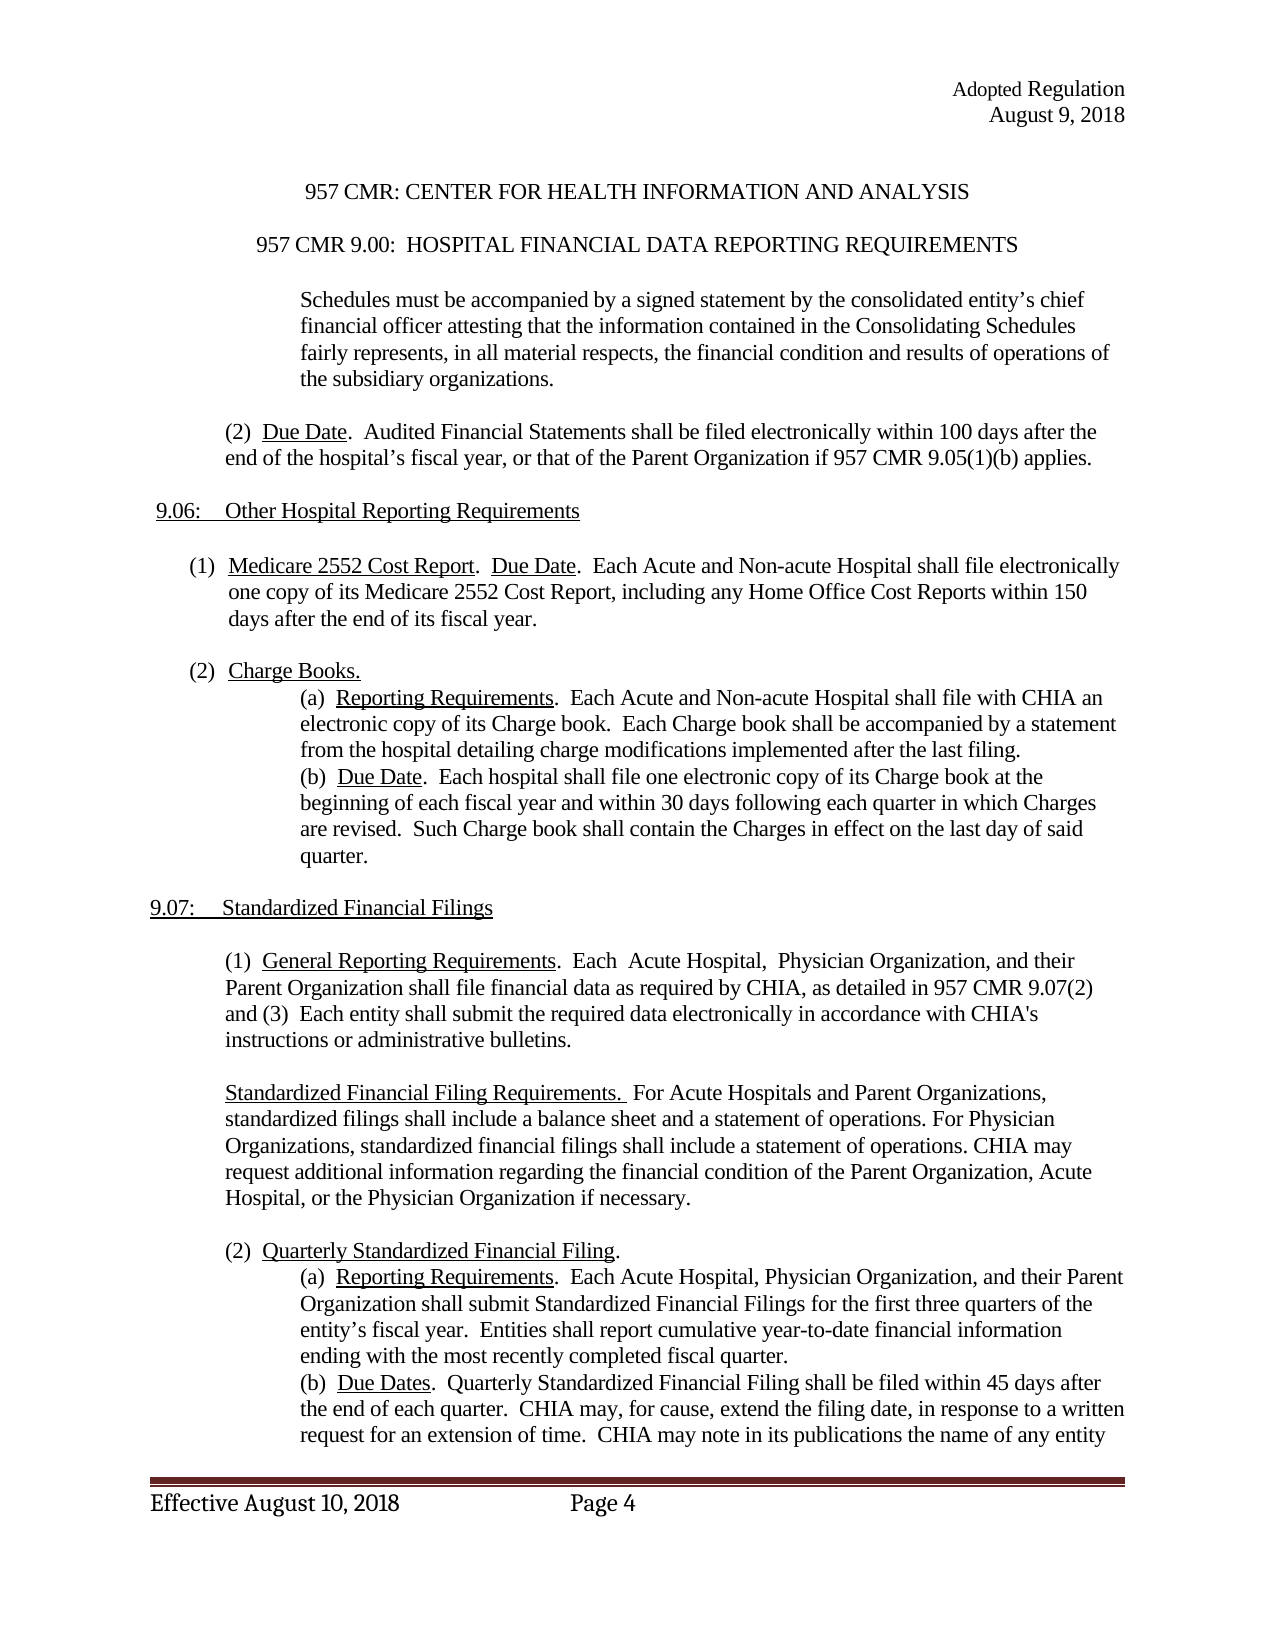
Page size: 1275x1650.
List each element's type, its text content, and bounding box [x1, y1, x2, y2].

text (2) Quarterly Standardized Financial Filing. [225, 1237, 1125, 1263]
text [300, 1369, 1125, 1448]
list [300, 286, 1125, 391]
list (2) Due Date. Audited Financial Statements shall be filed electronically within 100 days after the end of the hospital’s fiscal year, or that of the Parent Organization if 957 CMR 9.05(1)(b) applies. [225, 418, 1125, 470]
text (1) General Reporting Requirements. Each Acute Hospital, Physician Organization, and their Parent Organization shall file financial data as required by CHIA, as detailed in 957 CMR 9.07(2) and (3) Each entity shall submit the required data electronically in accordance with CHIA's instructions or administrative bulletins. [225, 947, 1125, 1053]
text (a) Reporting Requirements. Each Acute and Non-acute Hospital shall file with CHIA an electronic copy of its Charge book. Each Charge book shall be accompanied by a statement from the hospital detailing charge modifications implemented after the last filing. [300, 684, 1125, 763]
text 9.06: Other Hospital Reporting Requirements [150, 497, 1125, 523]
text Standardized Financial Filing Requirements. For Acute Hospitals and Parent Organizations, standardized filings shall include a balance sheet and a statement of operations. For Physician Organizations, standardized financial filings shall include a statement of operations. CHIA may request additional information regarding the financial condition of the Parent Organization, Acute Hospital, or the Physician Organization if necessary. [225, 1079, 1125, 1211]
list Medicare 2552 Cost Report. Due Date. Each Acute and Non-acute Hospital shall file electronically one copy of its Medicare 2552 Cost Report, including any Home Office Cost Reports within 150 days after the end of its fiscal year. [189, 552, 1125, 631]
text (a) Reporting Requirements. Each Acute Hospital, Physician Organization, and their Parent Organization shall submit Standardized Financial Filings for the first three quarters of the entity’s fiscal year. Entities shall report cumulative year-to-date financial information ending with the most recently completed fiscal quarter. [300, 1263, 1125, 1369]
list Charge Books. [189, 657, 1125, 684]
text 9.07: Standardized Financial Filings [150, 894, 1125, 921]
list (b) Due Date. Each hospital shall file one electronic copy of its Charge book at the beginning of each fiscal year and within 30 days following each quarter in which Charges are revised. Such Charge book shall contain the Charges in effect on the last day of said quarter. [300, 763, 1125, 868]
